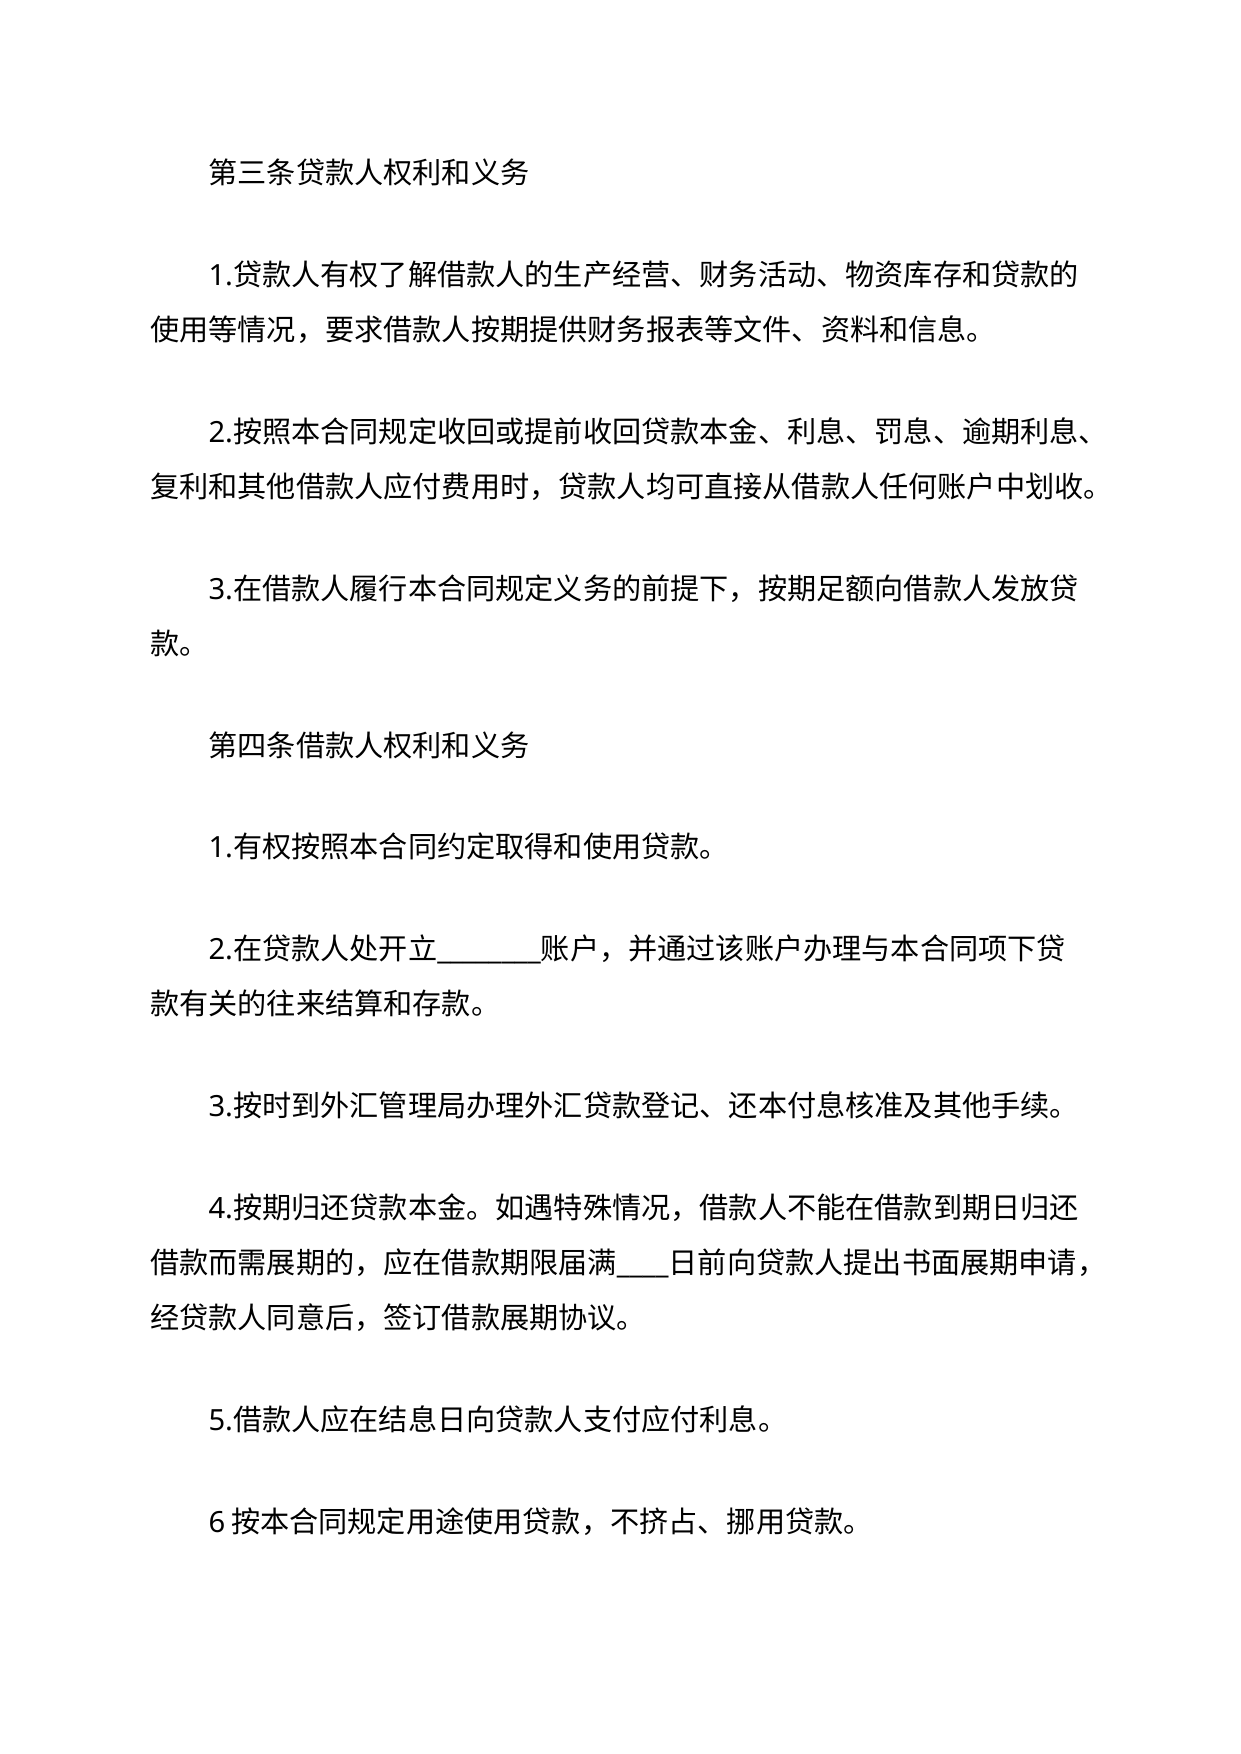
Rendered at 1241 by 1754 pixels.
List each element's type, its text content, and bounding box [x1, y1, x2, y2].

text 4.按期归还贷款本金。如遇特殊情况，借款人不能在借款到期日归还借款而需展期的，应在借款期限届满____日前向贷款人提出书面展期申请，经贷款人同意后，签订借款展期协议。 [150, 1184, 1090, 1337]
text 3.在借款人履行本合同规定义务的前提下，按期足额向借款人发放贷款。 [150, 565, 1090, 663]
text 2.在贷款人处开立________账户，并通过该账户办理与本合同项下贷款有关的往来结算和存款。 [150, 926, 1090, 1023]
text 1.有权按照本合同约定取得和使用贷款。 [150, 824, 1090, 866]
text 第三条贷款人权利和义务 [150, 150, 1090, 192]
text 1.贷款人有权了解借款人的生产经营、财务活动、物资库存和贷款的使用等情况，要求借款人按期提供财务报表等文件、资料和信息。 [150, 252, 1090, 349]
text 2.按照本合同规定收回或提前收回贷款本金、利息、罚息、逾期利息、复利和其他借款人应付费用时，贷款人均可直接从借款人任何账户中划收。 [150, 408, 1090, 506]
text 6按本合同规定用途使用贷款，不挤占、挪用贷款。 [150, 1498, 1090, 1541]
text 3.按时到外汇管理局办理外汇贷款登记、还本付息核准及其他手续。 [150, 1083, 1090, 1125]
text 5.借款人应在结息日向贷款人支付应付利息。 [150, 1396, 1090, 1439]
text 第四条借款人权利和义务 [150, 722, 1090, 764]
